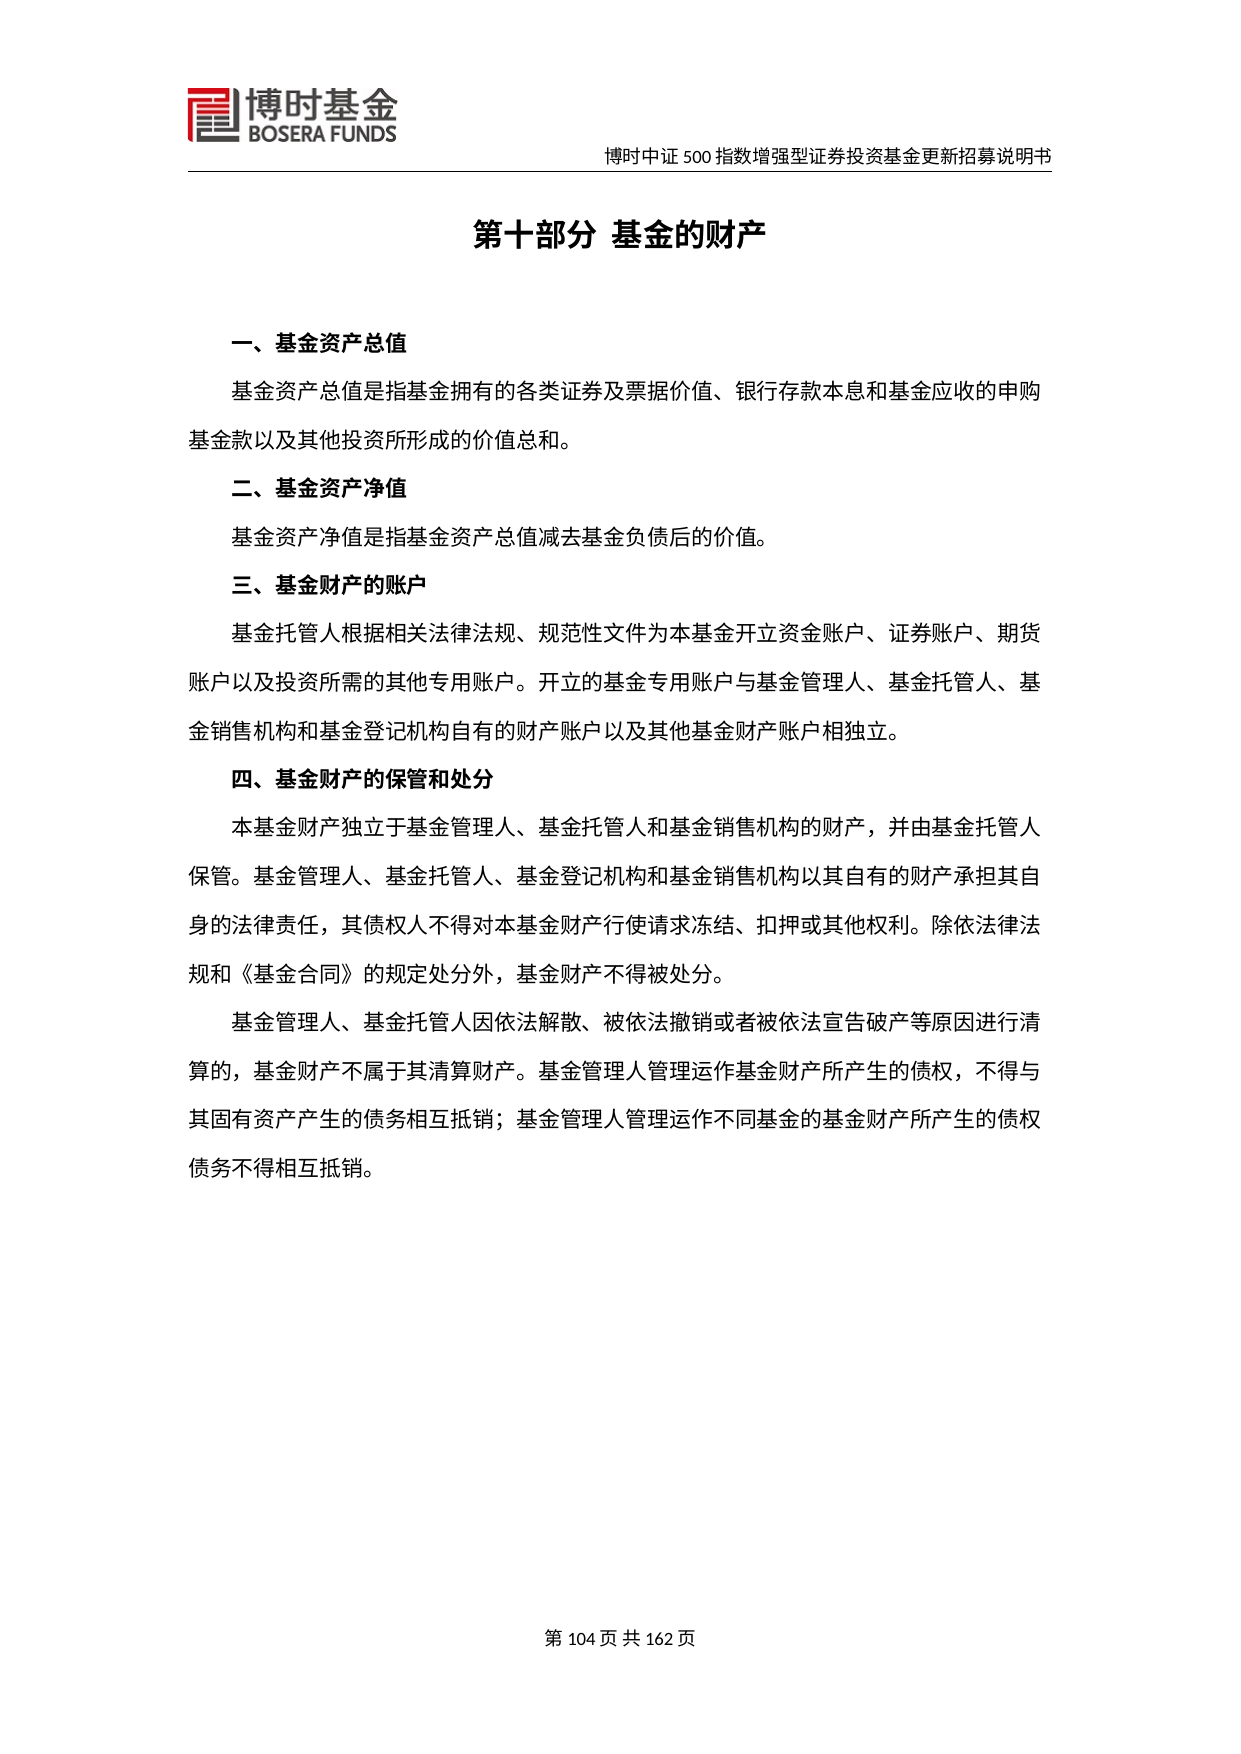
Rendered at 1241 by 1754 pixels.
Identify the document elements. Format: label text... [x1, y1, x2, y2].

text 基金托管人根据相关法律法规、规范性文件为本基金开立资金账户、证券账户、期货账户以及投资所需的其他专用账户。开立的基金专用账户与基金管理人、基金托管人、基金销售机构和基金登记机构自有的财产账户以及其他基金财产账户相独立。 [188, 616, 1052, 746]
subtitle 第十部分 基金的财产 [188, 200, 1052, 265]
text 基金资产净值是指基金资产总值减去基金负债后的价值。 [188, 519, 1052, 552]
text 基金管理人、基金托管人因依法解散、被依法撤销或者被依法宣告破产等原因进行清算的，基金财产不属于其清算财产。基金管理人管理运作基金财产所产生的债权，不得与其固有资产产生的债务相互抵销；基金管理人管理运作不同基金的基金财产所产生的债权债务不得相互抵销。 [188, 1004, 1052, 1183]
text 二、基金资产净值 [188, 471, 1052, 503]
text 本基金财产独立于基金管理人、基金托管人和基金销售机构的财产，并由基金托管人保管。基金管理人、基金托管人、基金登记机构和基金销售机构以其自有的财产承担其自身的法律责任，其债权人不得对本基金财产行使请求冻结、扣押或其他权利。除依法律法规和《基金合同》的规定处分外，基金财产不得被处分。 [188, 810, 1052, 989]
text 基金资产总值是指基金拥有的各类证券及票据价值、银行存款本息和基金应收的申购基金款以及其他投资所形成的价值总和。 [188, 374, 1052, 455]
text 四、基金财产的保管和处分 [188, 762, 1052, 794]
text 一、基金资产总值 [188, 325, 1052, 358]
picture [187, 88, 398, 142]
text 三、基金财产的账户 [188, 567, 1052, 600]
